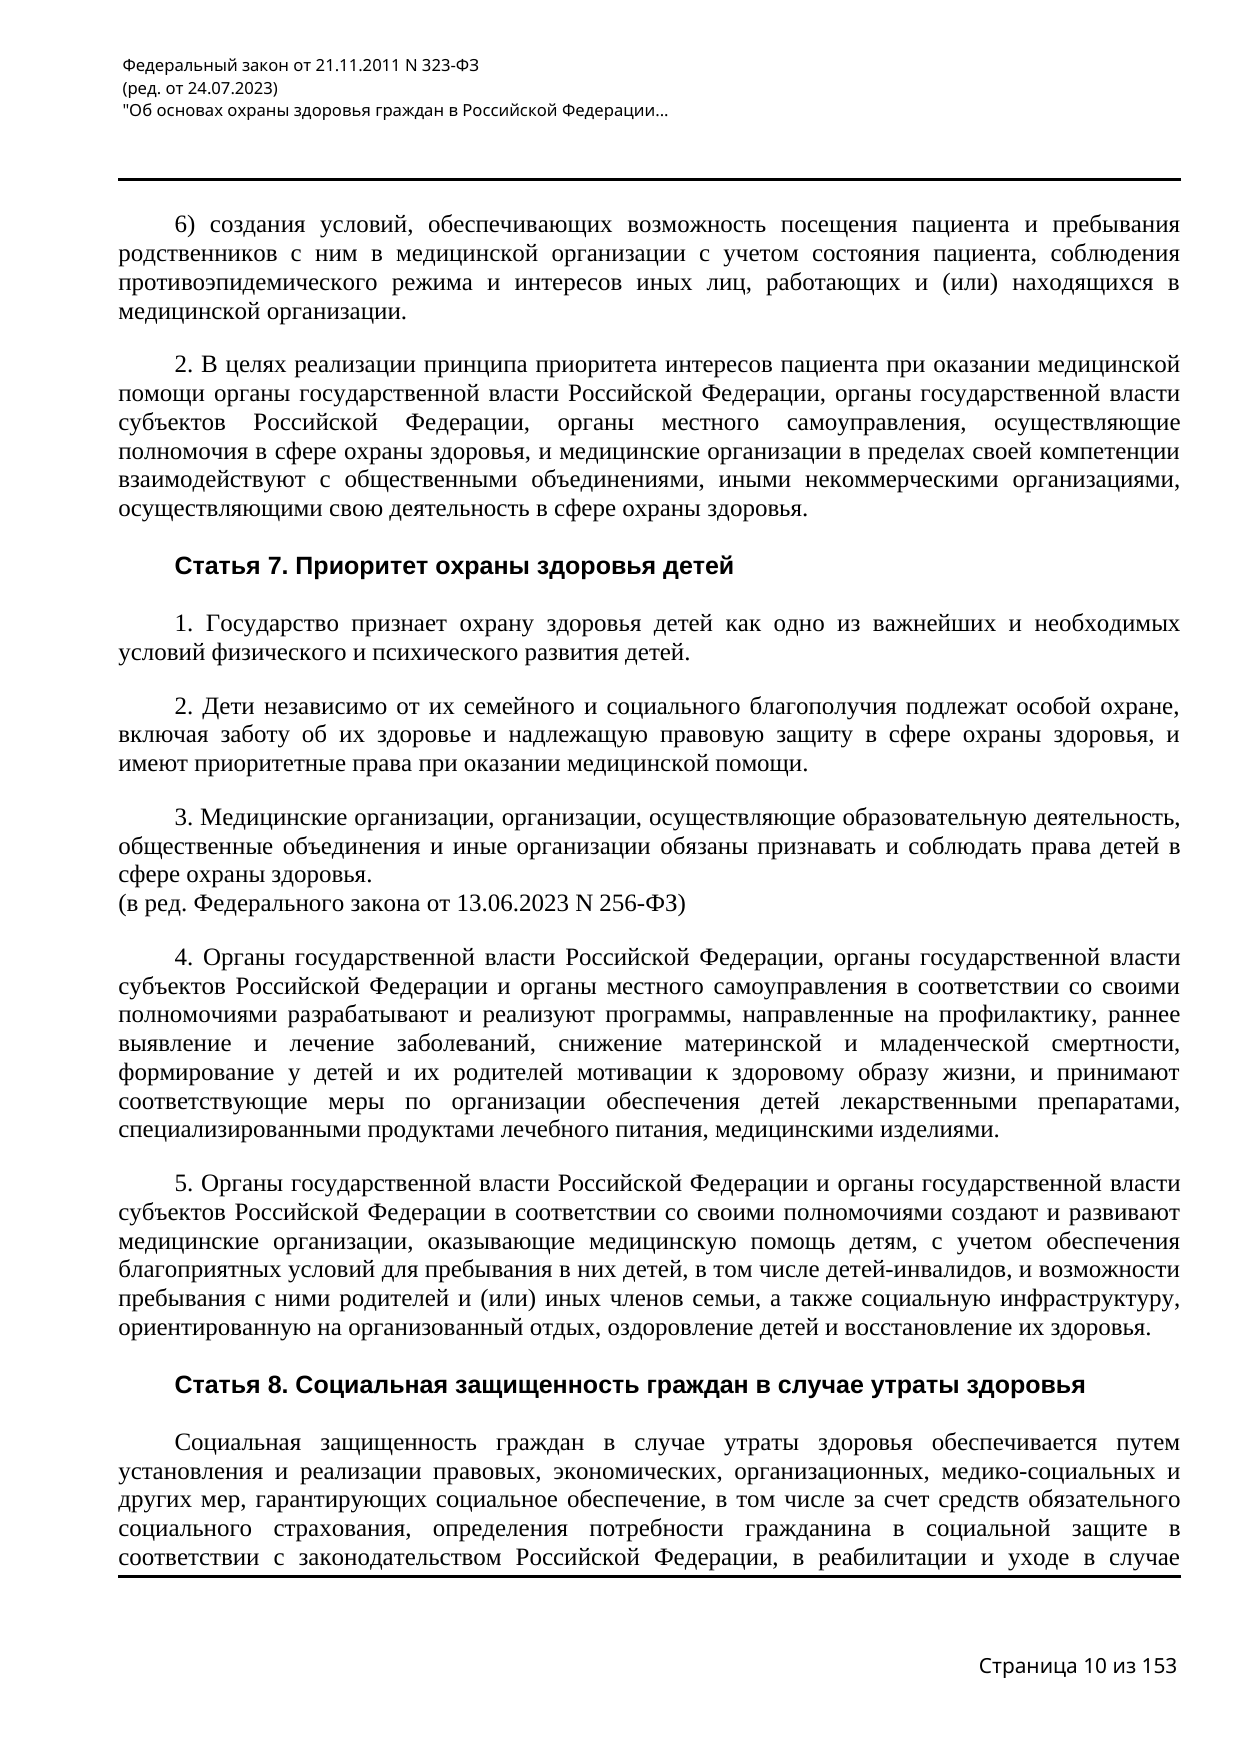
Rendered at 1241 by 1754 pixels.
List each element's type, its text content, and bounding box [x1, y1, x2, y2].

text 4. Органы государственной власти Российской Федерации, органы государственной власти субъектов Российской Федерации и органы местного самоуправления в соответствии со своими полномочиями разрабатывают и реализуют программы, направленные на профилактику, раннее выявление и лечение заболеваний, снижение материнской и младенческой смертности, формирование у детей и их родителей мотивации к здоровому образу жизни, и принимают соответствующие меры по организации обеспечения детей лекарственными препаратами, специализированными продуктами лечебного питания, медицинскими изделиями. [118, 942, 1181, 1143]
text 5. Органы государственной власти Российской Федерации и органы государственной власти субъектов Российской Федерации в соответствии со своими полномочиями создают и развивают медицинские организации, оказывающие медицинскую помощь детям, с учетом обеспечения благоприятных условий для пребывания в них детей, в том числе детей-инвалидов, и возможности пребывания с ними родителей и (или) иных членов семьи, а также социальную инфраструктуру, ориентированную на организованный отдых, оздоровление детей и восстановление их здоровья. [118, 1168, 1181, 1341]
title Статья 8. Социальная защищенность граждан в случае утраты здоровья [118, 1369, 1181, 1398]
title Статья 7. Приоритет охраны здоровья детей [118, 551, 1181, 579]
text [118, 1427, 1181, 1571]
text 6) создания условий, обеспечивающих возможность посещения пациента и пребывания родственников с ним в медицинской организации с учетом состояния пациента, соблюдения противоэпидемического режима и интересов иных лиц, работающих и (или) находящихся в медицинской организации. [118, 209, 1181, 324]
text (в ред. Федерального закона от 13.06.2023 N 256-ФЗ) [118, 888, 1181, 917]
text 3. Медицинские организации, организации, осуществляющие образовательную деятельность, общественные объединения и иные организации обязаны признавать и соблюдать права детей в сфере охраны здоровья. [118, 802, 1181, 888]
text 1. Государство признает охрану здоровья детей как одно из важнейших и необходимых условий физического и психического развития детей. [118, 608, 1181, 666]
text 2. Дети независимо от их семейного и социального благополучия подлежат особой охране, включая заботу об их здоровье и надлежащую правовую защиту в сфере охраны здоровья, и имеют приоритетные права при оказании медицинской помощи. [118, 691, 1181, 777]
text 2. В целях реализации принципа приоритета интересов пациента при оказании медицинской помощи органы государственной власти Российской Федерации, органы государственной власти субъектов Российской Федерации, органы местного самоуправления, осуществляющие полномочия в сфере охраны здоровья, и медицинские организации в пределах своей компетенции взаимодействуют с общественными объединениями, иными некоммерческими организациями, осуществляющими свою деятельность в сфере охраны здоровья. [118, 349, 1181, 522]
